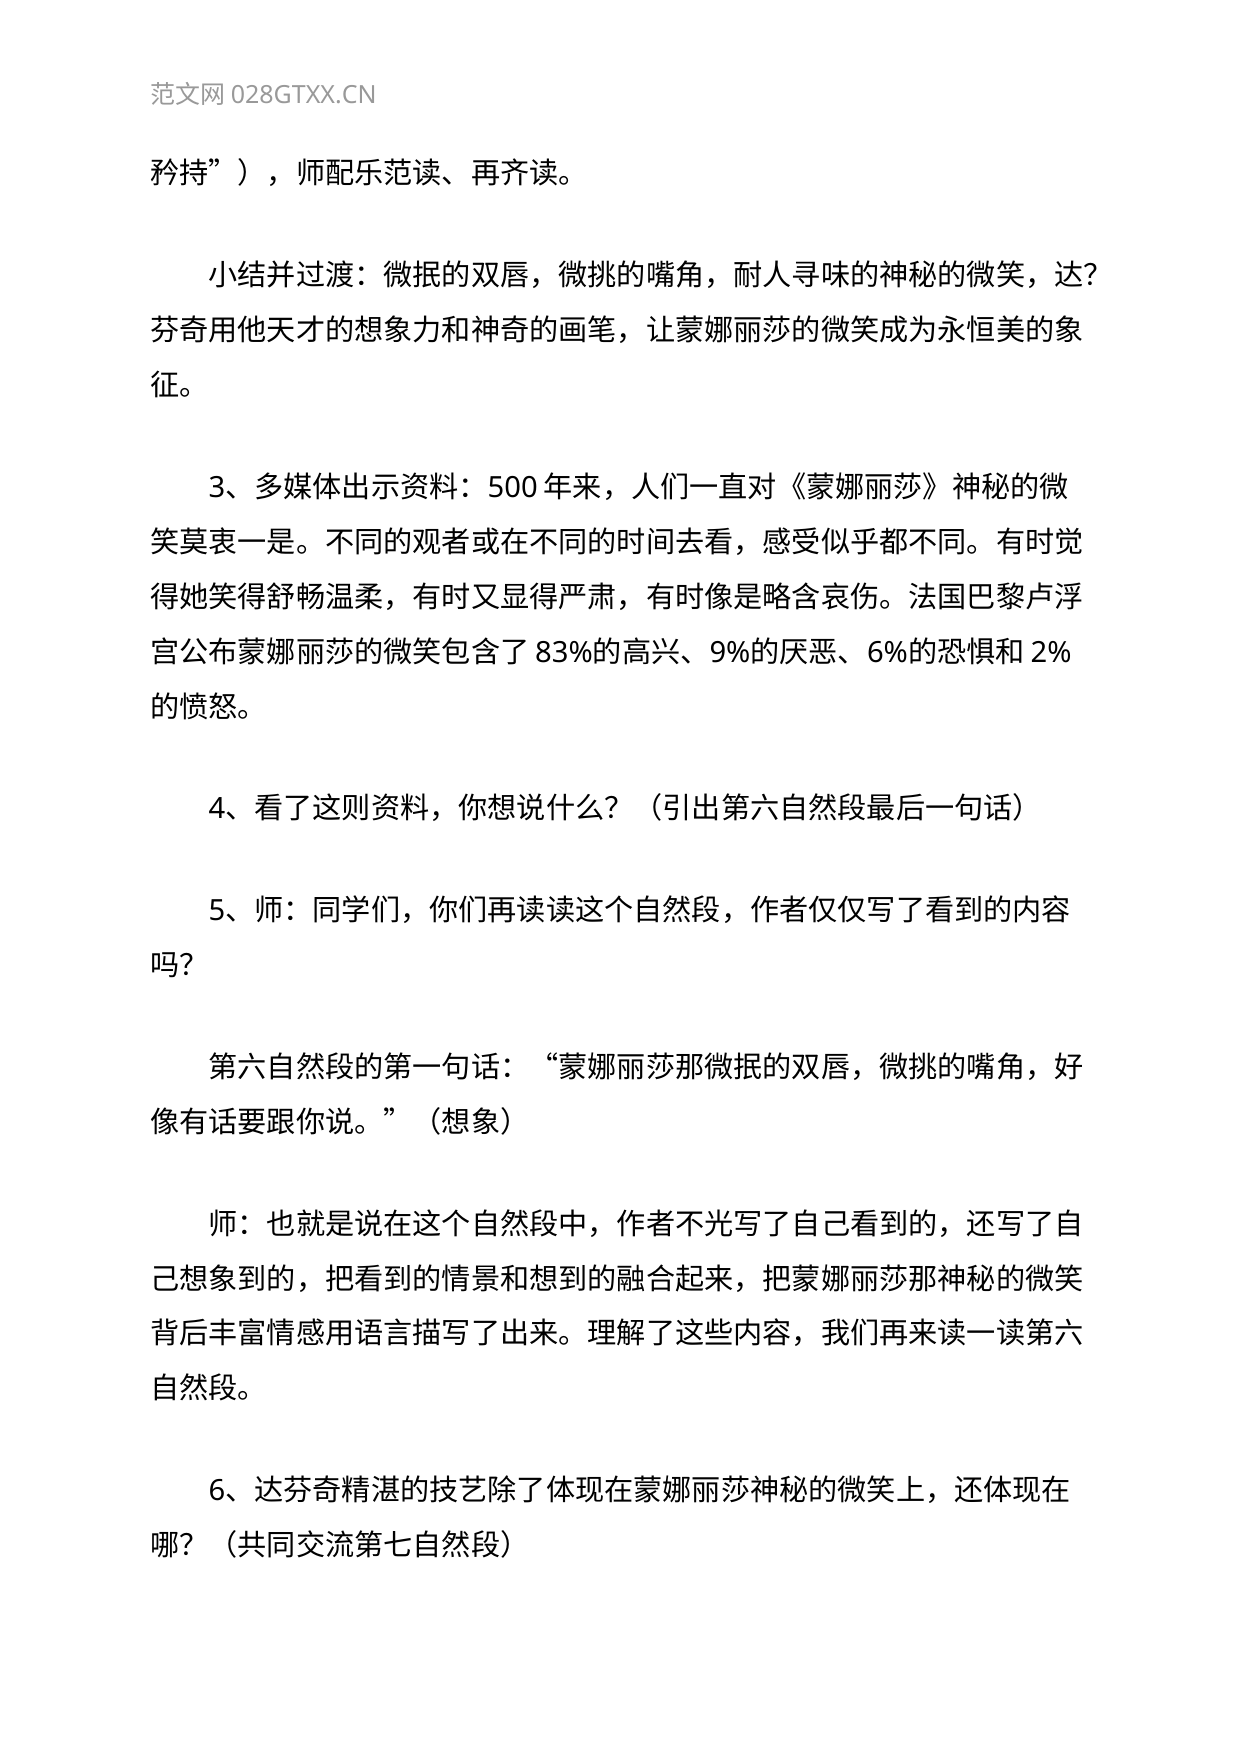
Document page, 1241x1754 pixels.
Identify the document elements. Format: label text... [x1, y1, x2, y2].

text 3、多媒体出示资料：500年来，人们一直对《蒙娜丽莎》神秘的微笑莫衷一是。不同的观者或在不同的时间去看，感受似乎都不同。有时觉得她笑得舒畅温柔，有时又显得严肃，有时像是略含哀伤。法国巴黎卢浮宫公布蒙娜丽莎的微笑包含了83%的高兴、9%的厌恶、6%的恐惧和2%的愤怒。 [150, 463, 1090, 725]
text 4、看了这则资料，你想说什么？（引出第六自然段最后一句话） [150, 785, 1090, 827]
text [150, 150, 1090, 192]
text 师：也就是说在这个自然段中，作者不光写了自己看到的，还写了自己想象到的，把看到的情景和想到的融合起来，把蒙娜丽莎那神秘的微笑背后丰富情感用语言描写了出来。理解了这些内容，我们再来读一读第六自然段。 [150, 1200, 1090, 1407]
text 5、师：同学们，你们再读读这个自然段，作者仅仅写了看到的内容吗？ [150, 887, 1090, 984]
text 6、达芬奇精湛的技艺除了体现在蒙娜丽莎神秘的微笑上，还体现在哪？（共同交流第七自然段） [150, 1467, 1090, 1564]
text 小结并过渡：微抿的双唇，微挑的嘴角，耐人寻味的神秘的微笑，达？芬奇用他天才的想象力和神奇的画笔，让蒙娜丽莎的微笑成为永恒美的象征。 [150, 252, 1090, 404]
text 第六自然段的第一句话：“蒙娜丽莎那微抿的双唇，微挑的嘴角，好像有话要跟你说。”（想象） [150, 1044, 1090, 1141]
